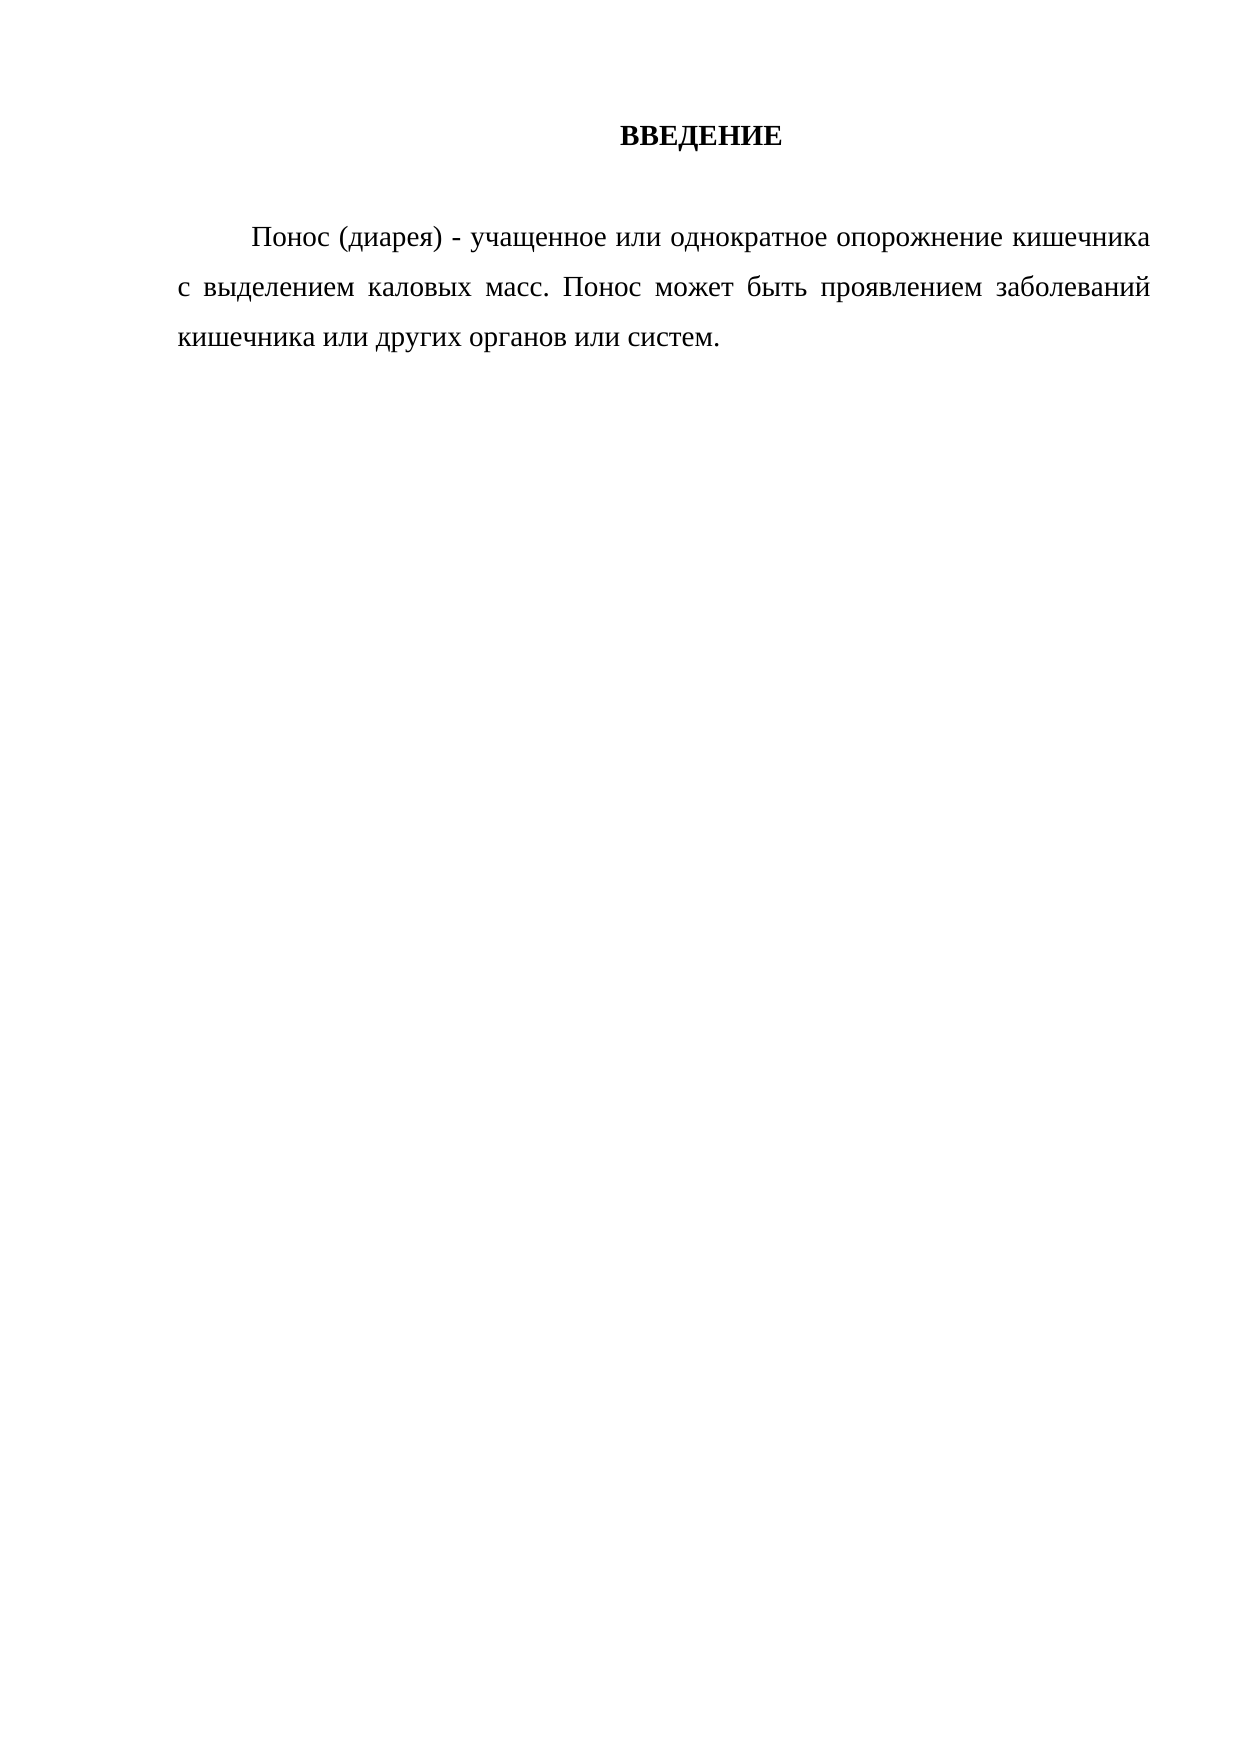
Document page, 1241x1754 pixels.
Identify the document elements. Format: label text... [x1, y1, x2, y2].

text ВВЕДЕНИЕ [177, 118, 1152, 152]
text Понос (диарея) - учащенное или однократное опорожнение кишечника с выделением каловых масс. Понос может быть проявлением заболеваний кишечника или других органов или систем. [177, 219, 1152, 353]
